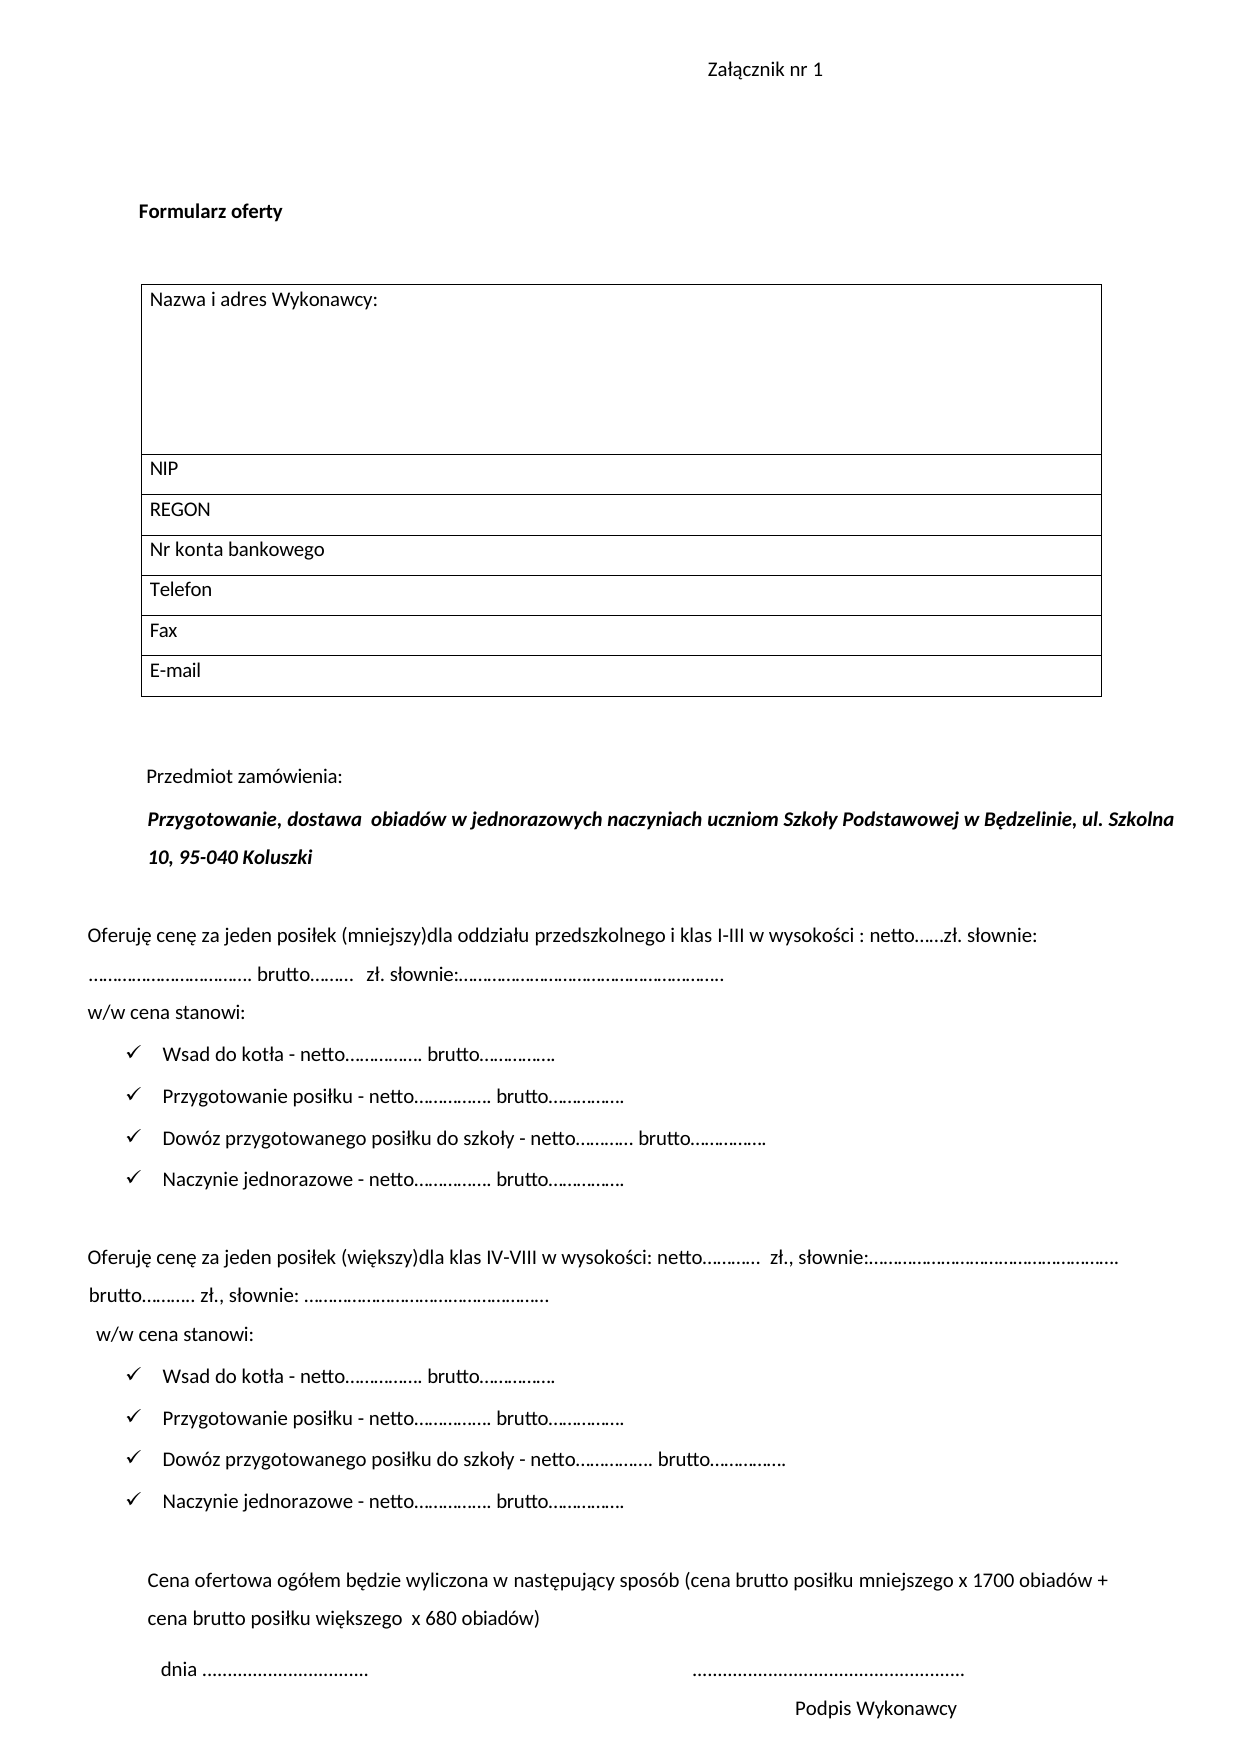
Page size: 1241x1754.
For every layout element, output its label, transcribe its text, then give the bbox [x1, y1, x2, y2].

text Załącznik nr 1 [708, 56, 1196, 82]
table_header Nazwa i adres Wykonawcy: [142, 285, 1101, 454]
table_cell Telefon [142, 576, 1101, 615]
table_cell NIP [142, 455, 1101, 494]
text w/w cena stanowi: [96, 1321, 1196, 1346]
text Przedmiot zamówienia: [146, 764, 1196, 789]
table_cell Nr konta bankowego [142, 536, 1101, 575]
table_cell Fax [142, 616, 1101, 655]
list Wsad do kotła - netto……………. brutto……………. [125, 1363, 1196, 1388]
text dnia ................................. ...................................................... [161, 1657, 1196, 1682]
table_cell E-mail [142, 656, 1101, 696]
title Formularz oferty [139, 198, 1196, 224]
list Wsad do kotła - netto……………. brutto……………. [125, 1041, 1196, 1067]
text Oferuję cenę za jeden posiłek (mniejszy)dla oddziału przedszkolnego i klas I-III w wysokości : netto……zł. słownie:……………………………. brutto……… zł. słownie:……………………………………………….. [87, 923, 1110, 986]
list Naczynie jednorazowe - netto……………. brutto……………. [125, 1167, 1196, 1192]
text w/w cena stanowi: [87, 999, 1196, 1024]
list Dowóz przygotowanego posiłku do szkoły - netto………… brutto……………. [125, 1125, 1196, 1150]
text Przygotowanie, dostawa obiadów w jednorazowych naczyniach uczniom Szkoły Podstawowej w Będzelinie, ul. Szkolna 10, 95-040 Koluszki [147, 806, 1196, 869]
text Oferuję cenę za jeden posiłek (większy)dla klas IV-VIII w wysokości: netto………… zł., słownie:……………………………………………. brutto……….. zł., słownie: …………………………………………… [87, 1244, 1133, 1308]
table_cell REGON [142, 495, 1101, 534]
list Przygotowanie posiłku - netto……………. brutto……………. [125, 1405, 1196, 1430]
list Naczynie jednorazowe - netto……………. brutto……………. [125, 1488, 1196, 1514]
text Cena ofertowa ogółem będzie wyliczona w następujący sposób (cena brutto posiłku mniejszego x 1700 obiadów + cena brutto posiłku większego x 680 obiadów) [147, 1567, 1133, 1631]
text Podpis Wykonawcy [795, 1695, 1196, 1721]
list Przygotowanie posiłku - netto……………. brutto……………. [125, 1083, 1196, 1108]
list Dowóz przygotowanego posiłku do szkoły - netto……………. brutto……………. [125, 1447, 1196, 1472]
